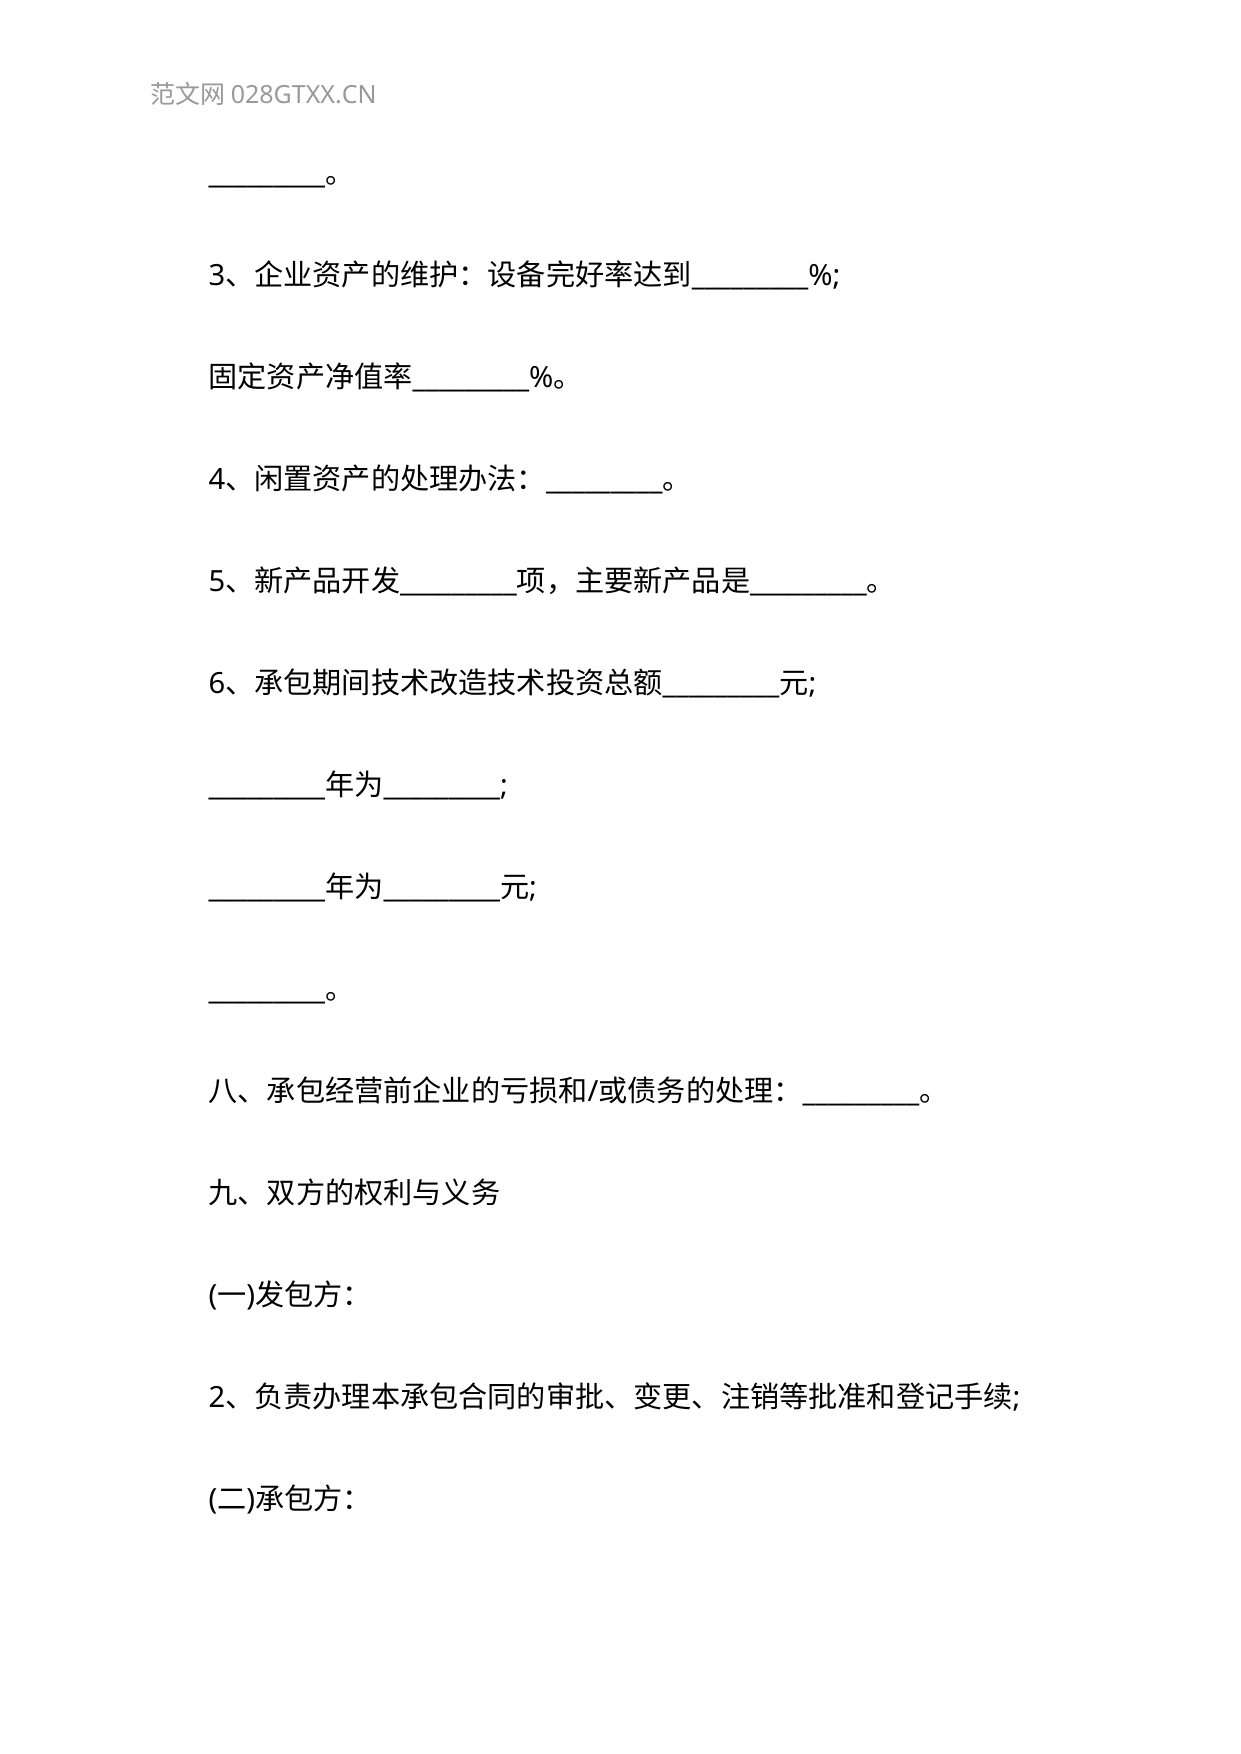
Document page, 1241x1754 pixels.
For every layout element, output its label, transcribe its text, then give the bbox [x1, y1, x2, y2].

text _________。 [150, 966, 1090, 1008]
text 固定资产净值率_________%。 [150, 354, 1090, 396]
text (二)承包方： [150, 1476, 1090, 1518]
text 九、双方的权利与义务 [150, 1170, 1090, 1212]
text 3、企业资产的维护：设备完好率达到_________%; [150, 252, 1090, 294]
text 4、闲置资产的处理办法：_________。 [150, 456, 1090, 498]
text 2、负责办理本承包合同的审批、变更、注销等批准和登记手续; [150, 1373, 1090, 1416]
text _________年为_________元; [150, 864, 1090, 906]
text _________。 [150, 150, 1090, 192]
text 八、承包经营前企业的亏损和/或债务的处理：_________。 [150, 1068, 1090, 1110]
text 5、新产品开发_________项，主要新产品是_________。 [150, 558, 1090, 600]
text 6、承包期间技术改造技术投资总额_________元; [150, 660, 1090, 702]
text _________年为_________; [150, 762, 1090, 804]
text (一)发包方： [150, 1272, 1090, 1314]
